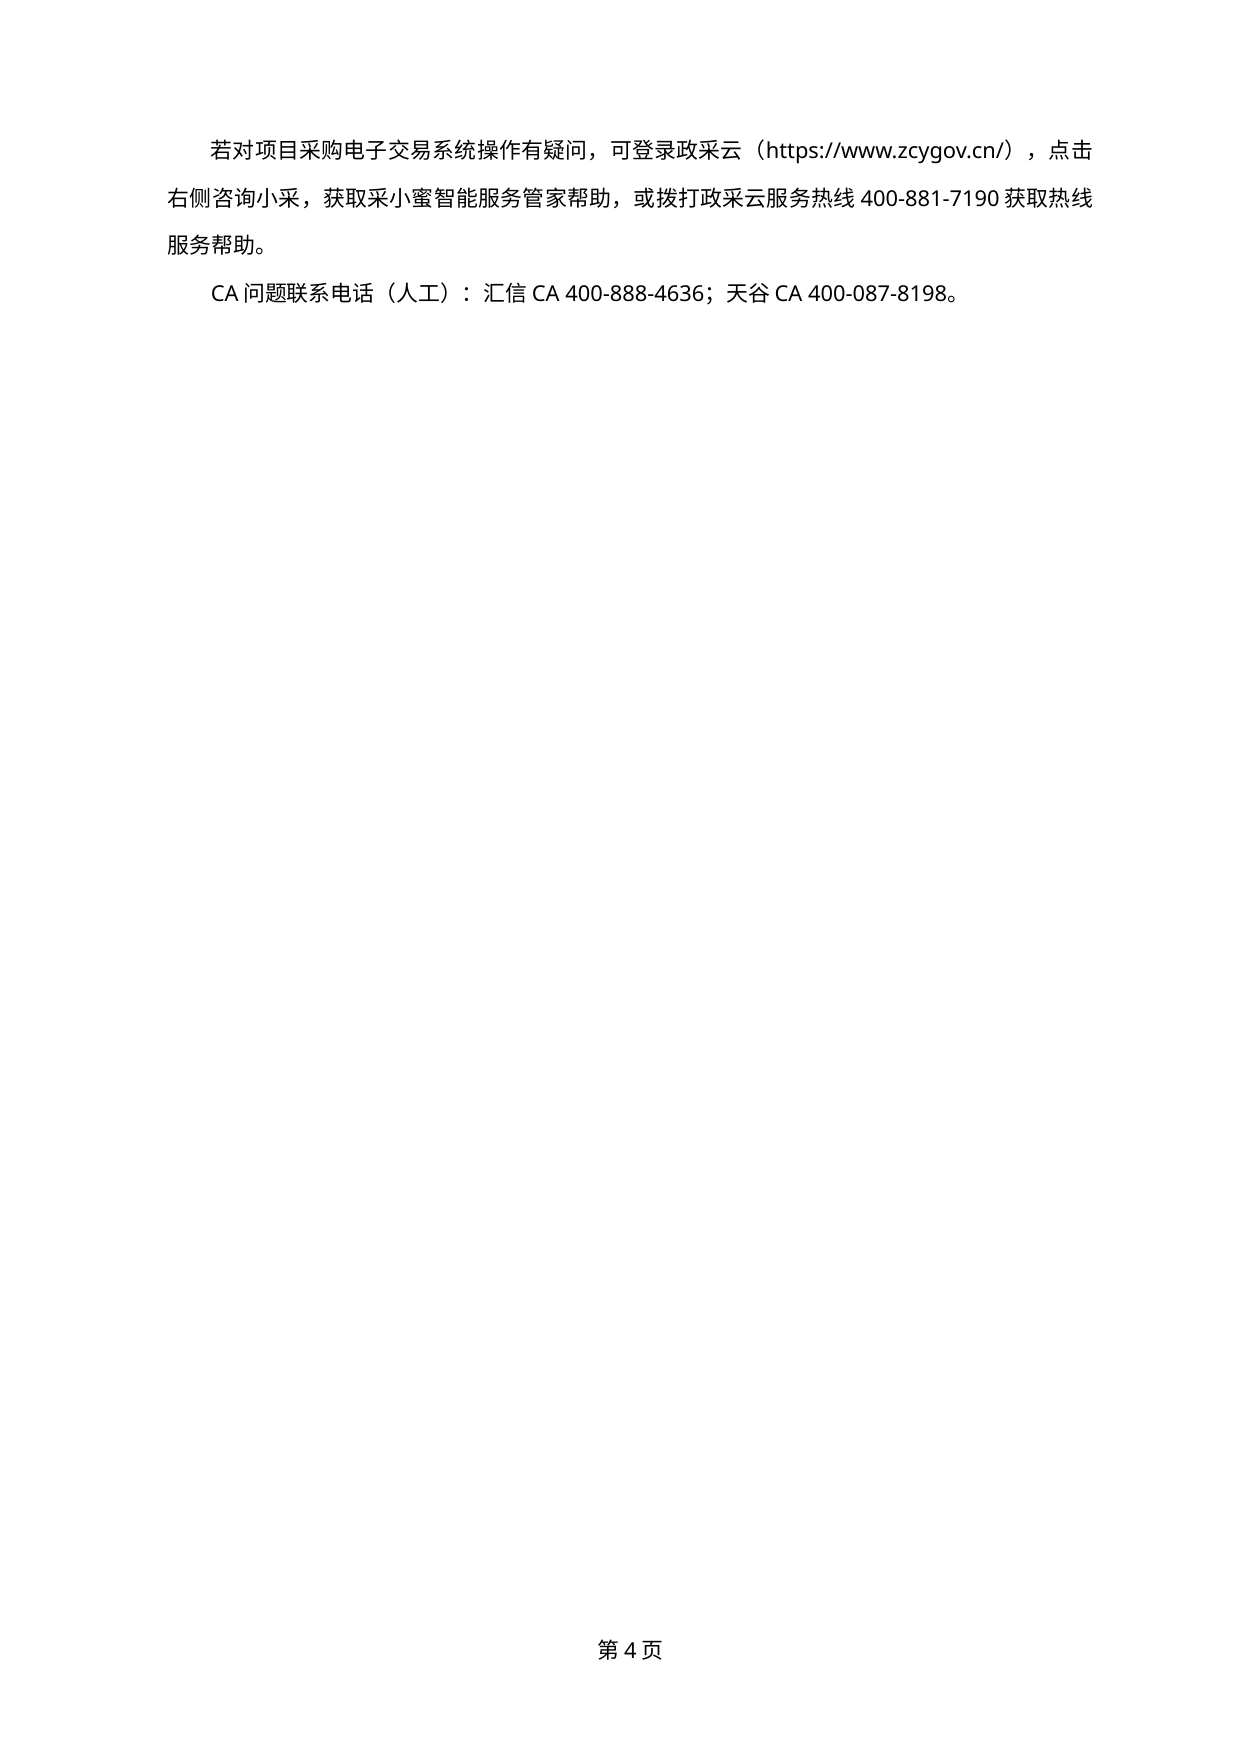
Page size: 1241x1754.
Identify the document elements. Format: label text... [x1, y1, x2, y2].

text 若对项目采购电子交易系统操作有疑问，可登录政采云（https://www.zcygov.cn/），点击右侧咨询小采，获取采小蜜智能服务管家帮助，或拨打政采云服务热线400-881-7190获取热线服务帮助。 [168, 133, 1093, 260]
text CA问题联系电话（人工）：汇信CA 400-888-4636；天谷CA 400-087-8198。 [168, 276, 1093, 307]
